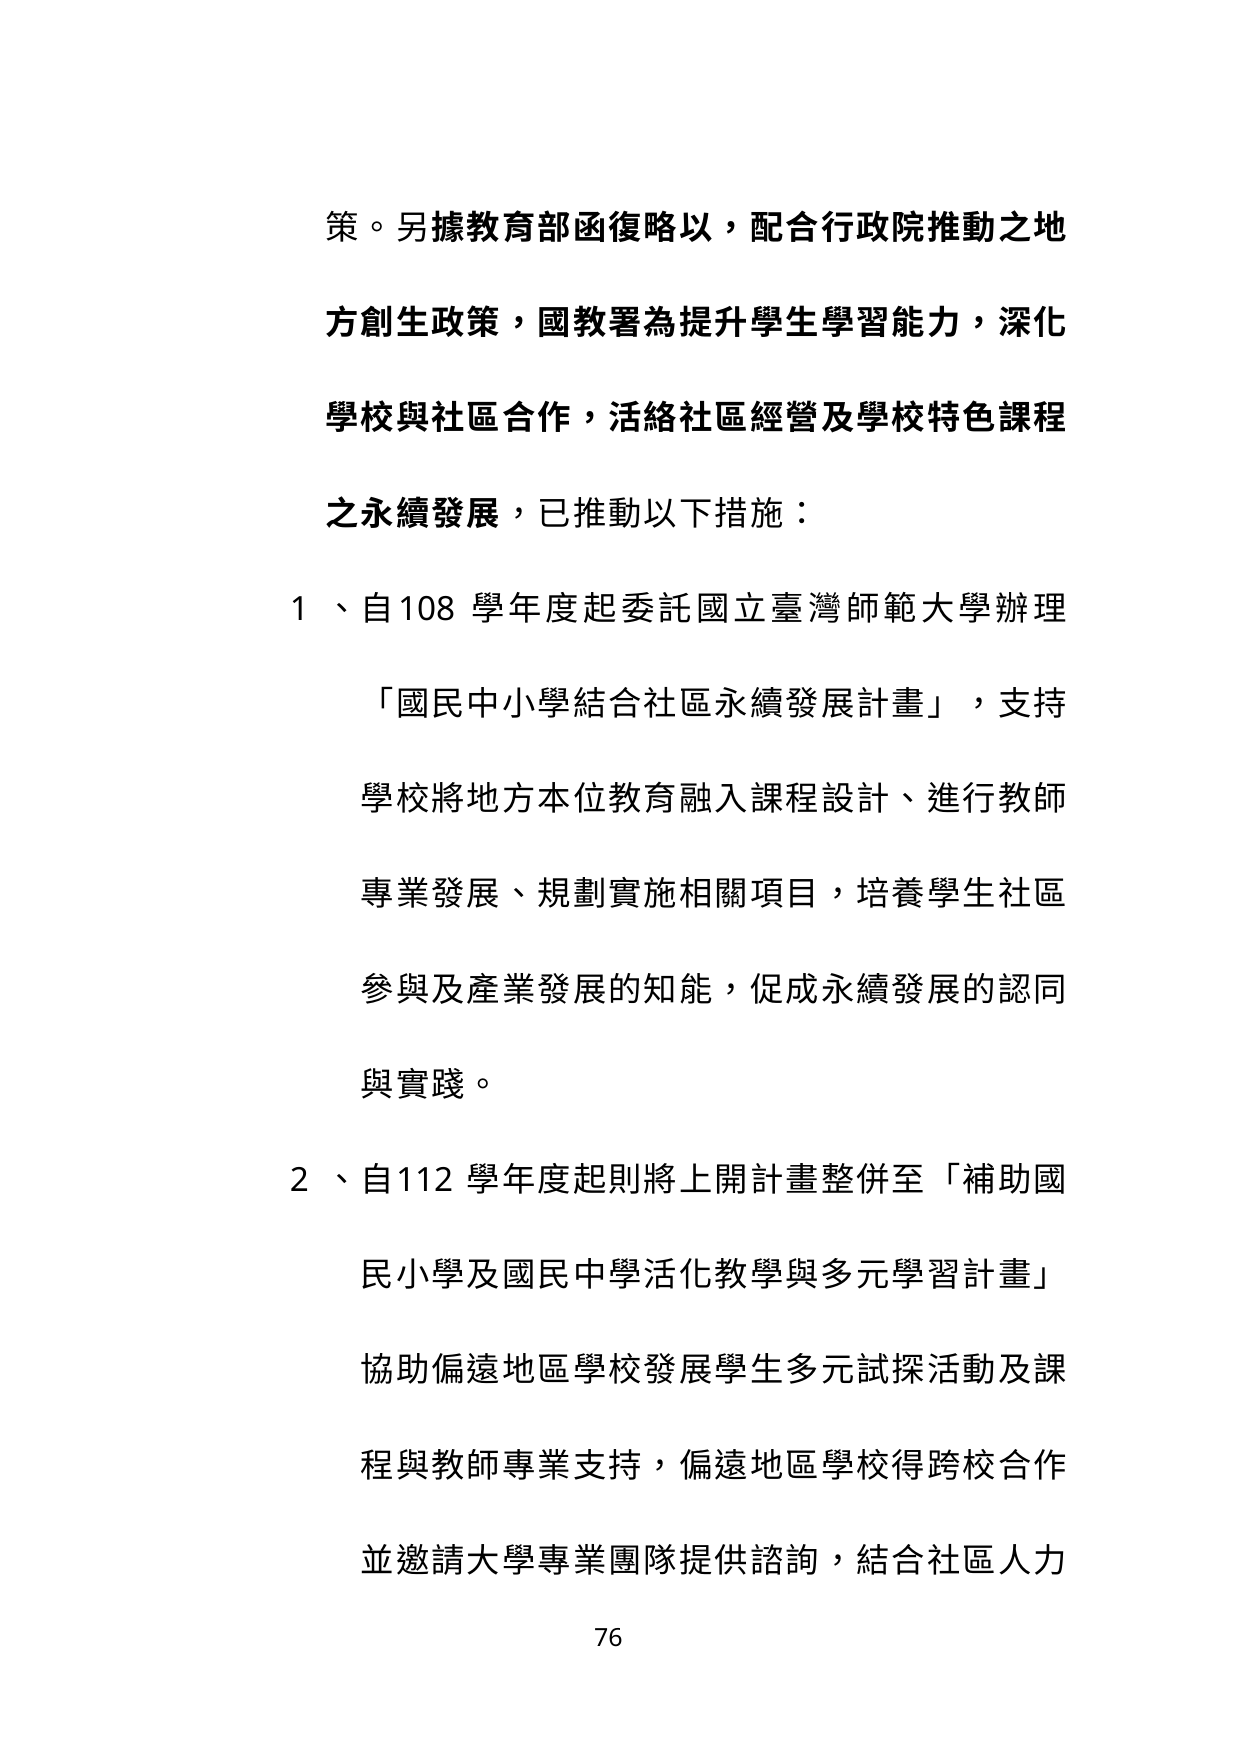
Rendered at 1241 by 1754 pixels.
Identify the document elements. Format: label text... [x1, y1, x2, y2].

subtitle 自108學年度起委託國立臺灣師範大學辦理「國民中小學結合社區永續發展計畫」，支持學校將地方本位教育融入課程設計、進行教師專業發展、規劃實施相關項目，培養學生社區參與及產業發展的知能，促成永續發展的認同與實踐。 [272, 558, 1069, 1129]
